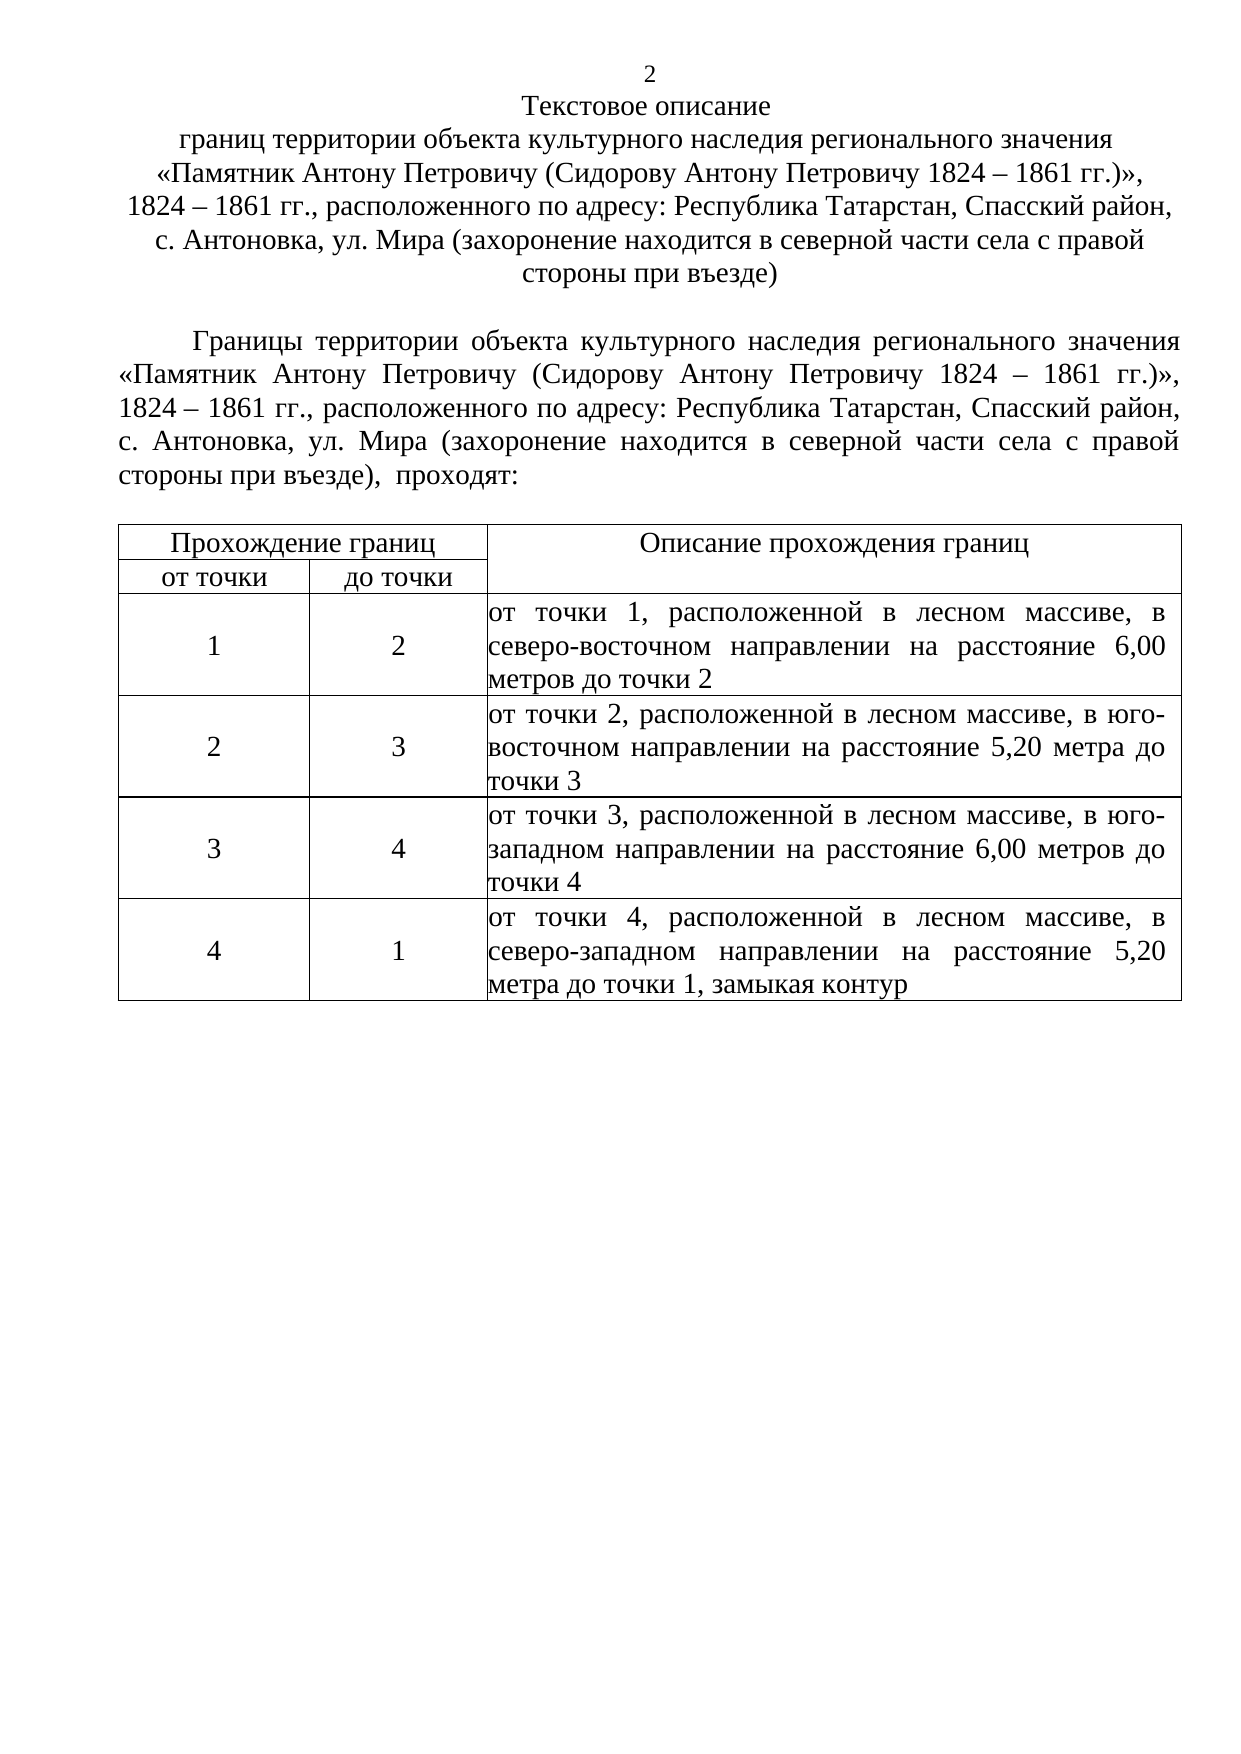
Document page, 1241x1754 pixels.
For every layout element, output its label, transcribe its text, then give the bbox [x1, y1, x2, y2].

table_header Описание прохождения границ [488, 525, 1181, 593]
table_header Прохождение границ [119, 525, 487, 558]
table_cell 3 [119, 798, 309, 898]
table_cell до точки [310, 560, 487, 593]
table_cell 1 [310, 899, 487, 1000]
table_cell от точки 3, расположенной в лесном массиве, в юго-западном направлении на расстояние 6,00 метров до точки 4 [488, 798, 1181, 898]
text Границы территории объекта культурного наследия регионального значения «Памятник Антону Петровичу (Сидорову Антону Петровичу 1824 – 1861 гг.)», 1824 – 1861 гг., расположенного по адресу: Республика Татарстан, Спасский район, с. Антоновка, ул. Мира (захоронение находится в северной части села с правой стороны при въезде), проходят: [118, 323, 1181, 490]
table_cell 2 [119, 696, 309, 796]
table_cell от точки 2, расположенной в лесном массиве, в юго-восточном направлении на расстояние 5,20 метра до точки 3 [488, 696, 1181, 796]
table_cell 4 [119, 899, 309, 1000]
text Текстовое описание границ территории объекта культурного наследия регионального значения «Памятник Антону Петровичу (Сидорову Антону Петровичу 1824 – 1861 гг.)», 1824 – 1861 гг., расположенного по адресу: Республика Татарстан, Спасский район, с. Антоновка, ул. Мира (захоронение находится в северной части села с правой стороны при въезде) [118, 88, 1181, 289]
table_cell от точки 4, расположенной в лесном массиве, в северо-западном направлении на расстояние 5,20 метра до точки 1, замыкая контур [488, 899, 1181, 1000]
table_cell от точки [119, 560, 309, 593]
table_cell 2 [310, 594, 487, 695]
table_cell 4 [310, 798, 487, 898]
table_cell 3 [310, 696, 487, 796]
table_cell 1 [119, 594, 309, 695]
table_cell от точки 1, расположенной в лесном массиве, в северо-восточном направлении на расстояние 6,00 метров до точки 2 [488, 594, 1181, 695]
